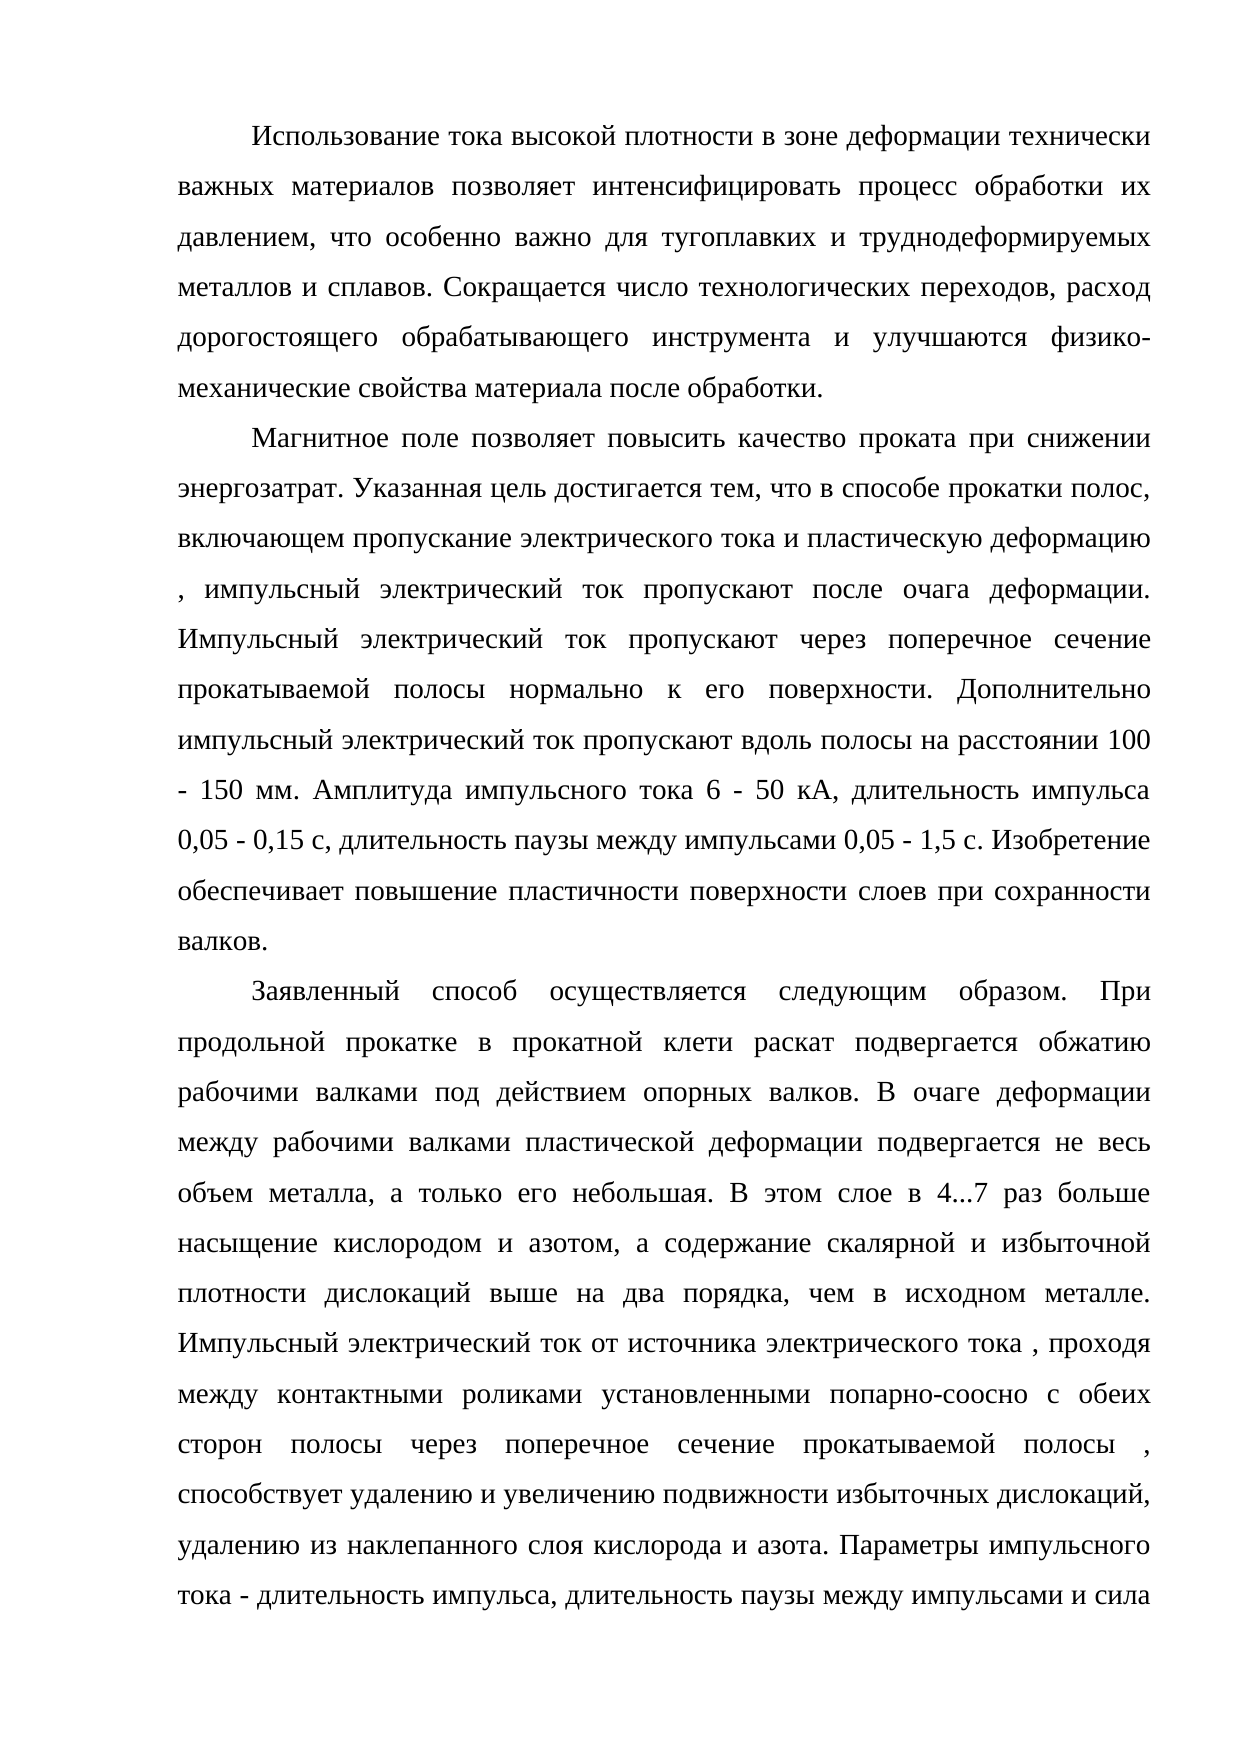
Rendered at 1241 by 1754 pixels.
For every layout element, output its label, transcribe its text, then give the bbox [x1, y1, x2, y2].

text Магнитное поле позволяет повысить качество проката при снижении энергозатрат. Указанная цель достигается тем, что в способе прокатки полос, включающем пропускание электрического тока и пластическую деформацию , импульсный электрический ток пропускают после очага деформации. Импульсный электрический ток пропускают через поперечное сечение прокатываемой полосы нормально к его поверхности. Дополнительно импульсный электрический ток пропускают вдоль полосы на расстоянии 100 - 150 мм. Амплитуда импульсного тока 6 - 50 кА, длительность импульса 0,05 - 0,15 с, длительность паузы между импульсами 0,05 - 1,5 с. Изобретение обеспечивает повышение пластичности поверхности слоев при сохранности валков. [177, 420, 1152, 957]
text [177, 973, 1152, 1611]
text Использование тока высокой плотности в зоне деформации технически важных материалов позволяет интенсифицировать процесс обработки их давлением, что особенно важно для тугоплавких и труднодеформируемых металлов и сплавов. Сокращается число технологических переходов, расход дорогостоящего обрабатывающего инструмента и улучшаются физико-механические свойства материала после обработки. [177, 118, 1152, 403]
